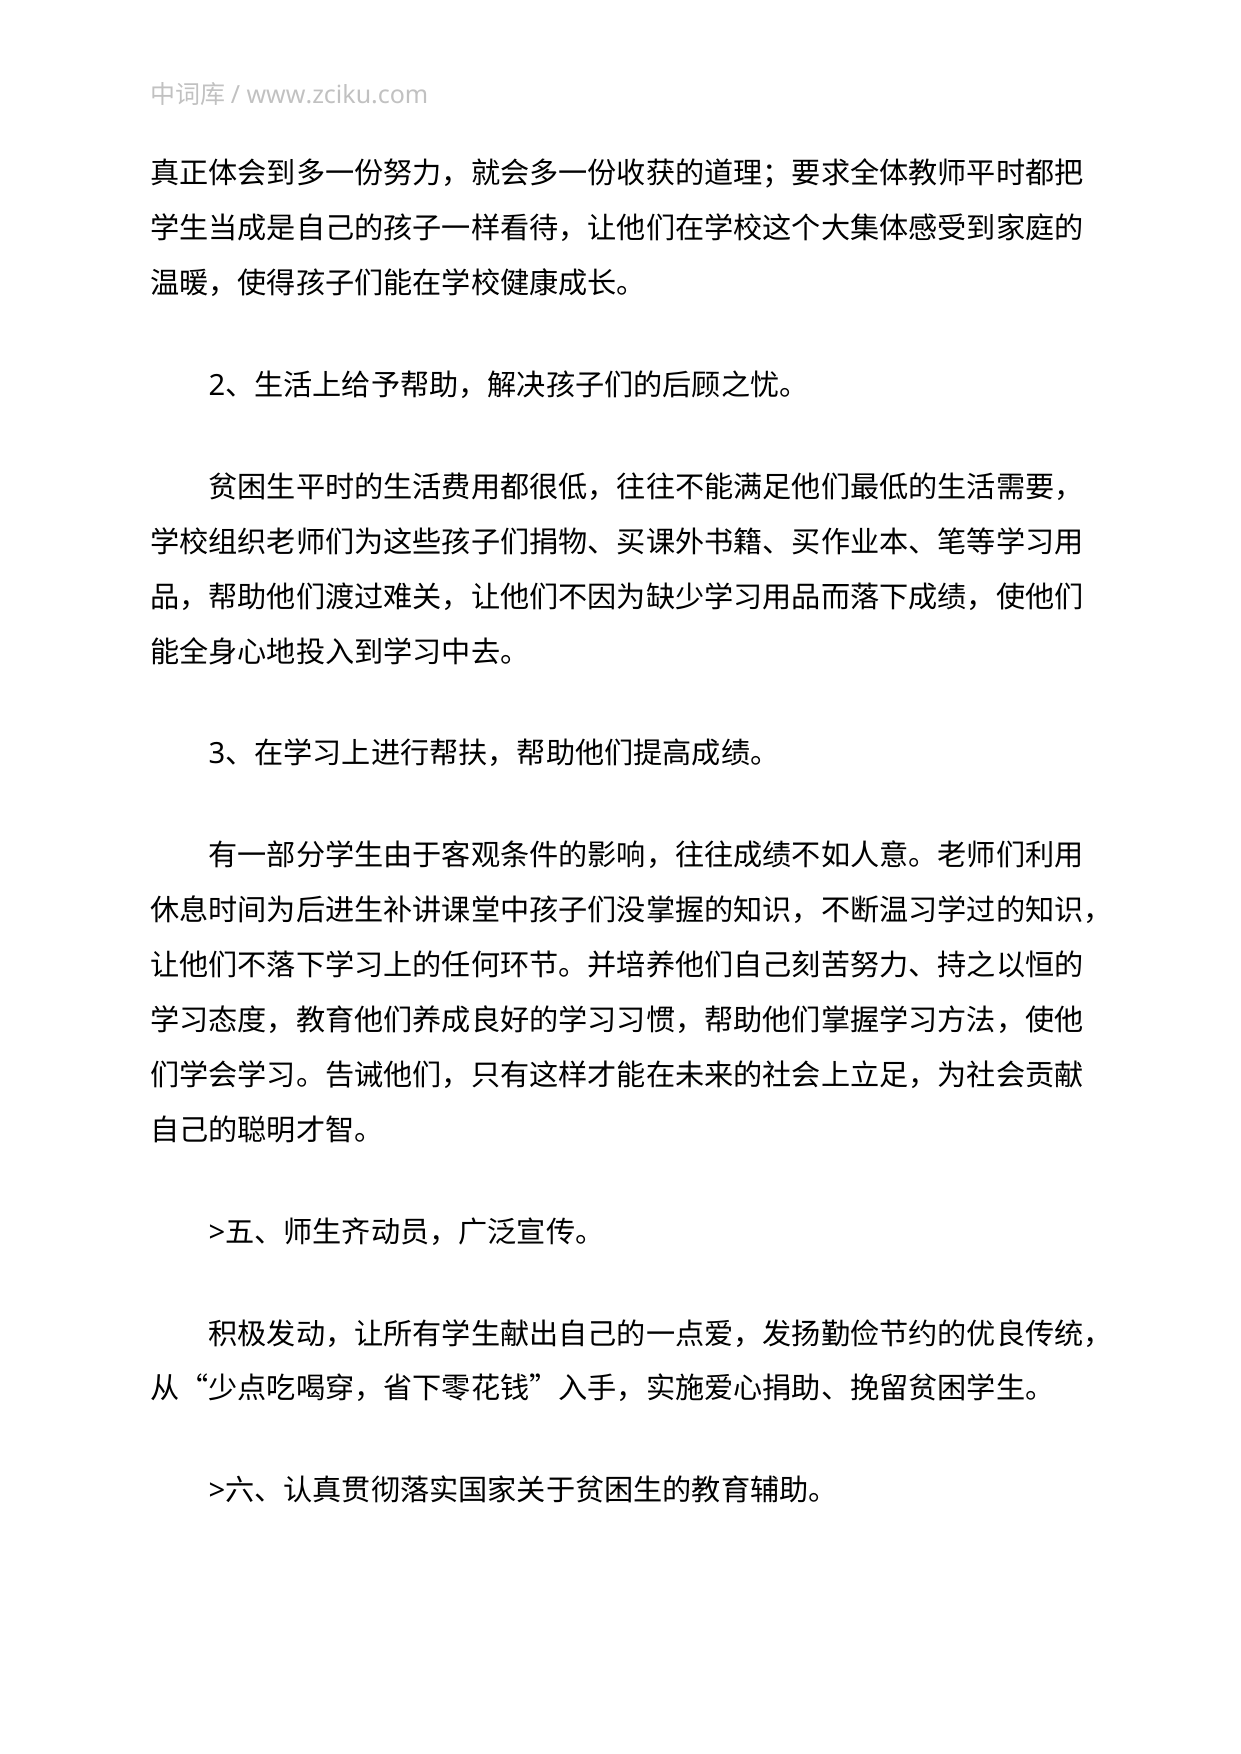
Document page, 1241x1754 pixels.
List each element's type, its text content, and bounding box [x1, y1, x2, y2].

text 3、在学习上进行帮扶，帮助他们提高成绩。 [150, 730, 1090, 772]
text >五、师生齐动员，广泛宣传。 [150, 1208, 1090, 1251]
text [150, 150, 1090, 302]
text 2、生活上给予帮助，解决孩子们的后顾之忧。 [150, 362, 1090, 404]
text 积极发动，让所有学生献出自己的一点爱，发扬勤俭节约的优良传统，从“少点吃喝穿，省下零花钱”入手，实施爱心捐助、挽留贫困学生。 [150, 1310, 1090, 1407]
text 有一部分学生由于客观条件的影响，往往成绩不如人意。老师们利用休息时间为后进生补讲课堂中孩子们没掌握的知识，不断温习学过的知识，让他们不落下学习上的任何环节。并培养他们自己刻苦努力、持之以恒的学习态度，教育他们养成良好的学习习惯，帮助他们掌握学习方法，使他们学会学习。告诫他们，只有这样才能在未来的社会上立足，为社会贡献自己的聪明才智。 [150, 832, 1090, 1149]
text 贫困生平时的生活费用都很低，往往不能满足他们最低的生活需要，学校组织老师们为这些孩子们捐物、买课外书籍、买作业本、笔等学习用品，帮助他们渡过难关，让他们不因为缺少学习用品而落下成绩，使他们能全身心地投入到学习中去。 [150, 463, 1090, 671]
text >六、认真贯彻落实国家关于贫困生的教育辅助。 [150, 1467, 1090, 1509]
